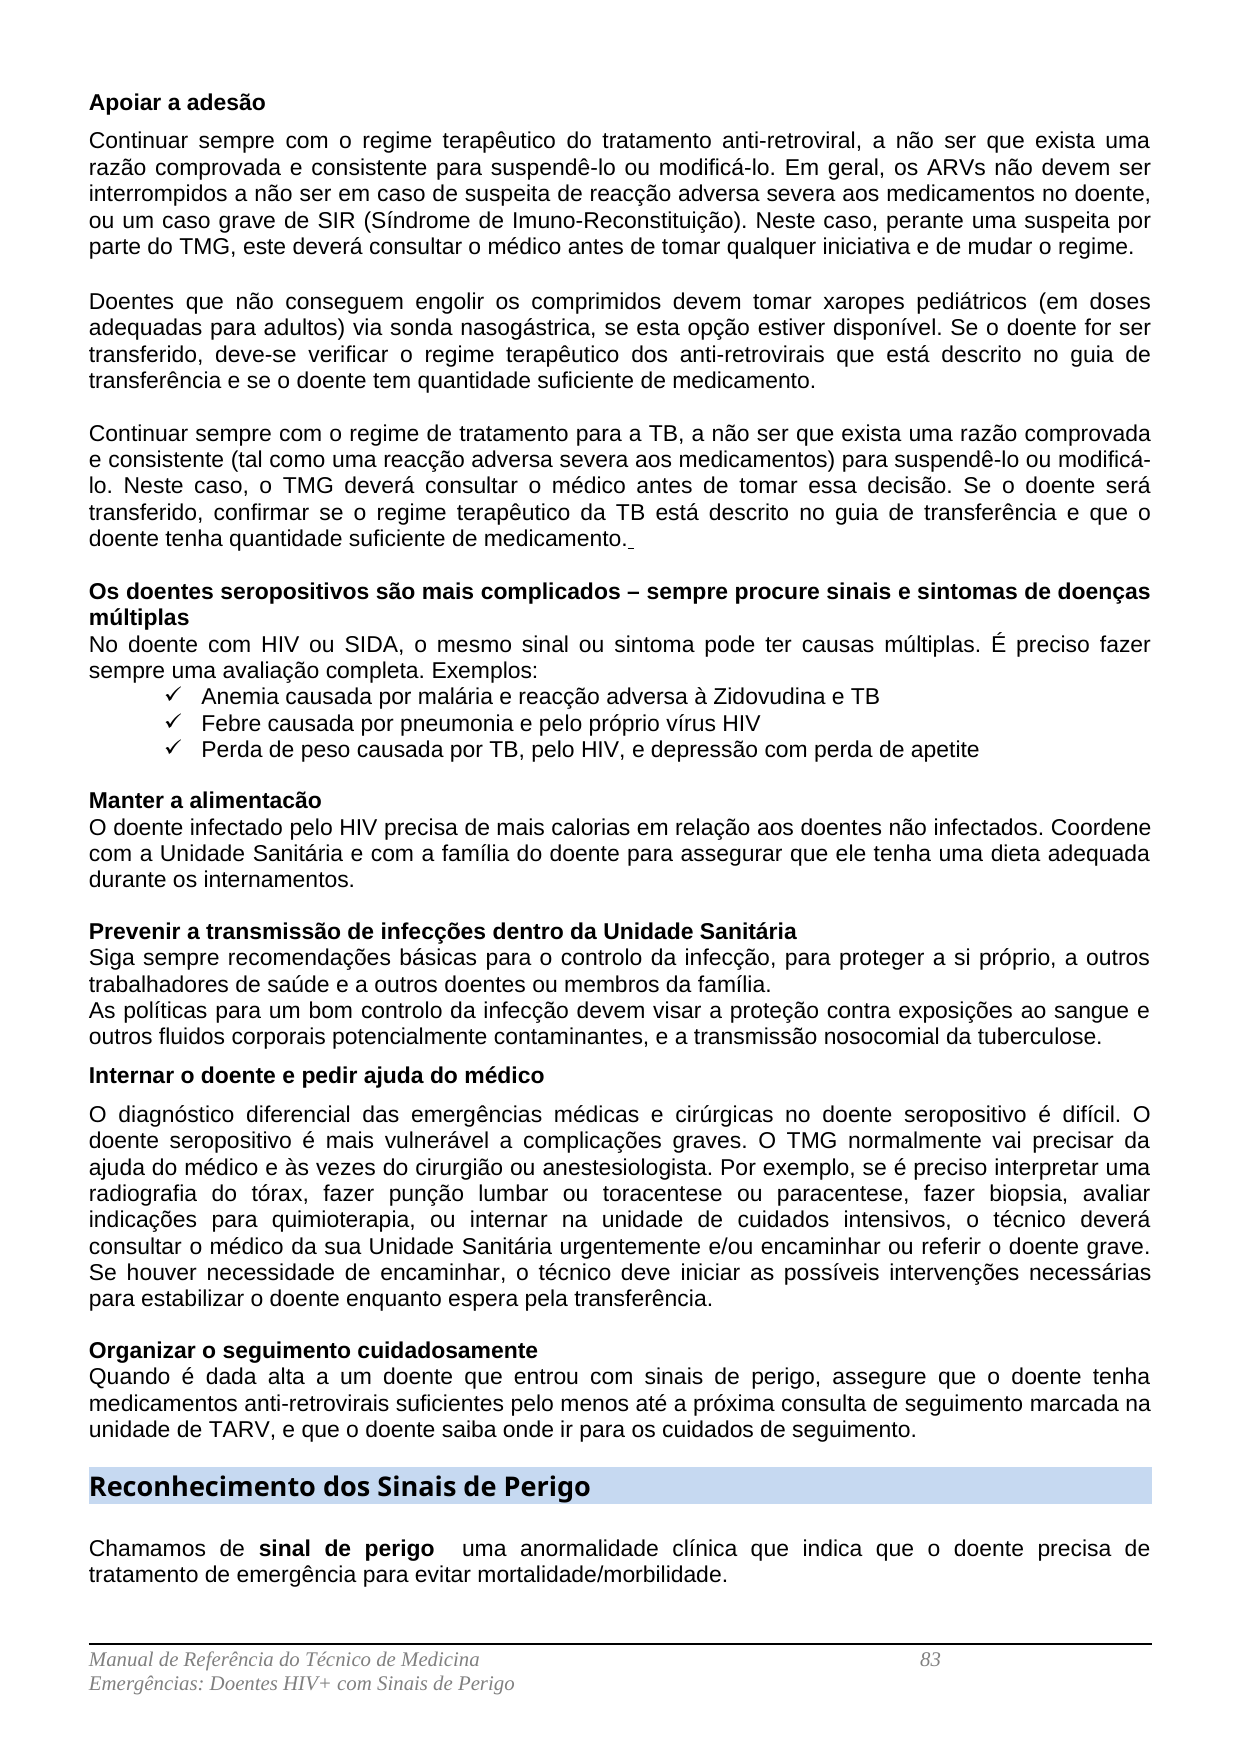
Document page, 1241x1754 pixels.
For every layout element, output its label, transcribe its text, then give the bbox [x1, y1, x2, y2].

subtitle Prevenir a transmissão de infecções dentro da Unidade Sanitária [89, 918, 1152, 944]
list Quando é dada alta a um doente que entrou com sinais de perigo, assegure que o doente tenha medicamentos anti-retrovirais suficientes pelo menos até a próxima consulta de seguimento marcada na unidade de TARV, e que o doente saiba onde ir para os cuidados de seguimento. [89, 1363, 1152, 1442]
text Chamamos de sinal de perigo uma anormalidade clínica que indica que o doente precisa de tratamento de emergência para evitar mortalidade/morbilidade. [89, 1534, 1152, 1587]
text Apoiar a adesão [89, 89, 1152, 115]
list O diagnóstico diferencial das emergências médicas e cirúrgicas no doente seropositivo é difícil. O doente seropositivo é mais vulnerável a complicações graves. O TMG normalmente vai precisar da ajuda do médico e às vezes do cirurgião ou anestesiologista. Por exemplo, se é preciso interpretar uma radiografia do tórax, fazer punção lumbar ou toracentese ou paracentese, fazer biopsia, avaliar indicações para quimioterapia, ou internar na unidade de cuidados intensivos, o técnico deverá consultar o médico da sua Unidade Sanitária urgentemente e/ou encaminhar ou referir o doente grave. Se houver necessidade de encaminhar, o técnico deve iniciar as possíveis intervenções necessárias para estabilizar o doente enquanto espera pela transferência. [89, 1101, 1152, 1312]
subtitle Manter a alimentacão [89, 787, 1152, 814]
list No doente com HIV ou SIDA, o mesmo sinal ou sintoma pode ter causas múltiplas. É preciso fazer sempre uma avaliação completa. Exemplos: [89, 631, 1152, 683]
list Continuar sempre com o regime de tratamento para a TB, a não ser que exista uma razão comprovada e consistente (tal como uma reacção adversa severa aos medicamentos) para suspendê-lo ou modificá-lo. Neste caso, o TMG deverá consultar o médico antes de tomar essa decisão. Se o doente será transferido, confirmar se o regime terapêutico da TB está descrito no guia de transferência e que o doente tenha quantidade suficiente de medicamento. [89, 420, 1152, 552]
list Perda de peso causada por TB, pelo HIV, e depressão com perda de apetite [164, 736, 1152, 762]
list O doente infectado pelo HIV precisa de mais calorias em relação aos doentes não infectados. Coordene com a Unidade Sanitária e com a família do doente para assegurar que ele tenha uma dieta adequada durante os internamentos. [89, 814, 1152, 893]
list Os doentes seropositivos são mais complicados – sempre procure sinais e sintomas de doenças múltiplas [89, 578, 1152, 631]
text Internar o doente e pedir ajuda do médico [89, 1062, 1152, 1088]
list As políticas para um bom controlo da infecção devem visar a proteção contra exposições ao sangue e outros fluidos corporais potencialmente contaminantes, e a transmissão nosocomial da tuberculose. [89, 997, 1152, 1049]
list Continuar sempre com o regime terapêutico do tratamento anti-retroviral, a não ser que exista uma razão comprovada e consistente para suspendê-lo ou modificá-lo. Em geral, os ARVs não devem ser interrompidos a não ser em caso de suspeita de reacção adversa severa aos medicamentos no doente, ou um caso grave de SIR (Síndrome de Imuno-Reconstituição). Neste caso, perante uma suspeita por parte do TMG, este deverá consultar o médico antes de tomar qualquer iniciativa e de mudar o regime. [89, 127, 1152, 259]
list Doentes que não conseguem engolir os comprimidos devem tomar xaropes pediátricos (em doses adequadas para adultos) via sonda nasogástrica, se esta opção estiver disponível. Se o doente for ser transferido, deve-se verificar o regime terapêutico dos anti-retrovirais que está descrito no guia de transferência e se o doente tem quantidade suficiente de medicamento. [89, 288, 1152, 393]
list Febre causada por pneumonia e pelo próprio vírus HIV [164, 710, 1152, 736]
subtitle Organizar o seguimento cuidadosamente [89, 1337, 1152, 1363]
list Anemia causada por malária e reacção adversa à Zidovudina e TB [164, 683, 1152, 710]
list Siga sempre recomendações básicas para o controlo da infecção, para proteger a si próprio, a outros trabalhadores de saúde e a outros doentes ou membros da família. [89, 944, 1152, 997]
text Reconhecimento dos Sinais de Perigo [89, 1467, 1152, 1504]
